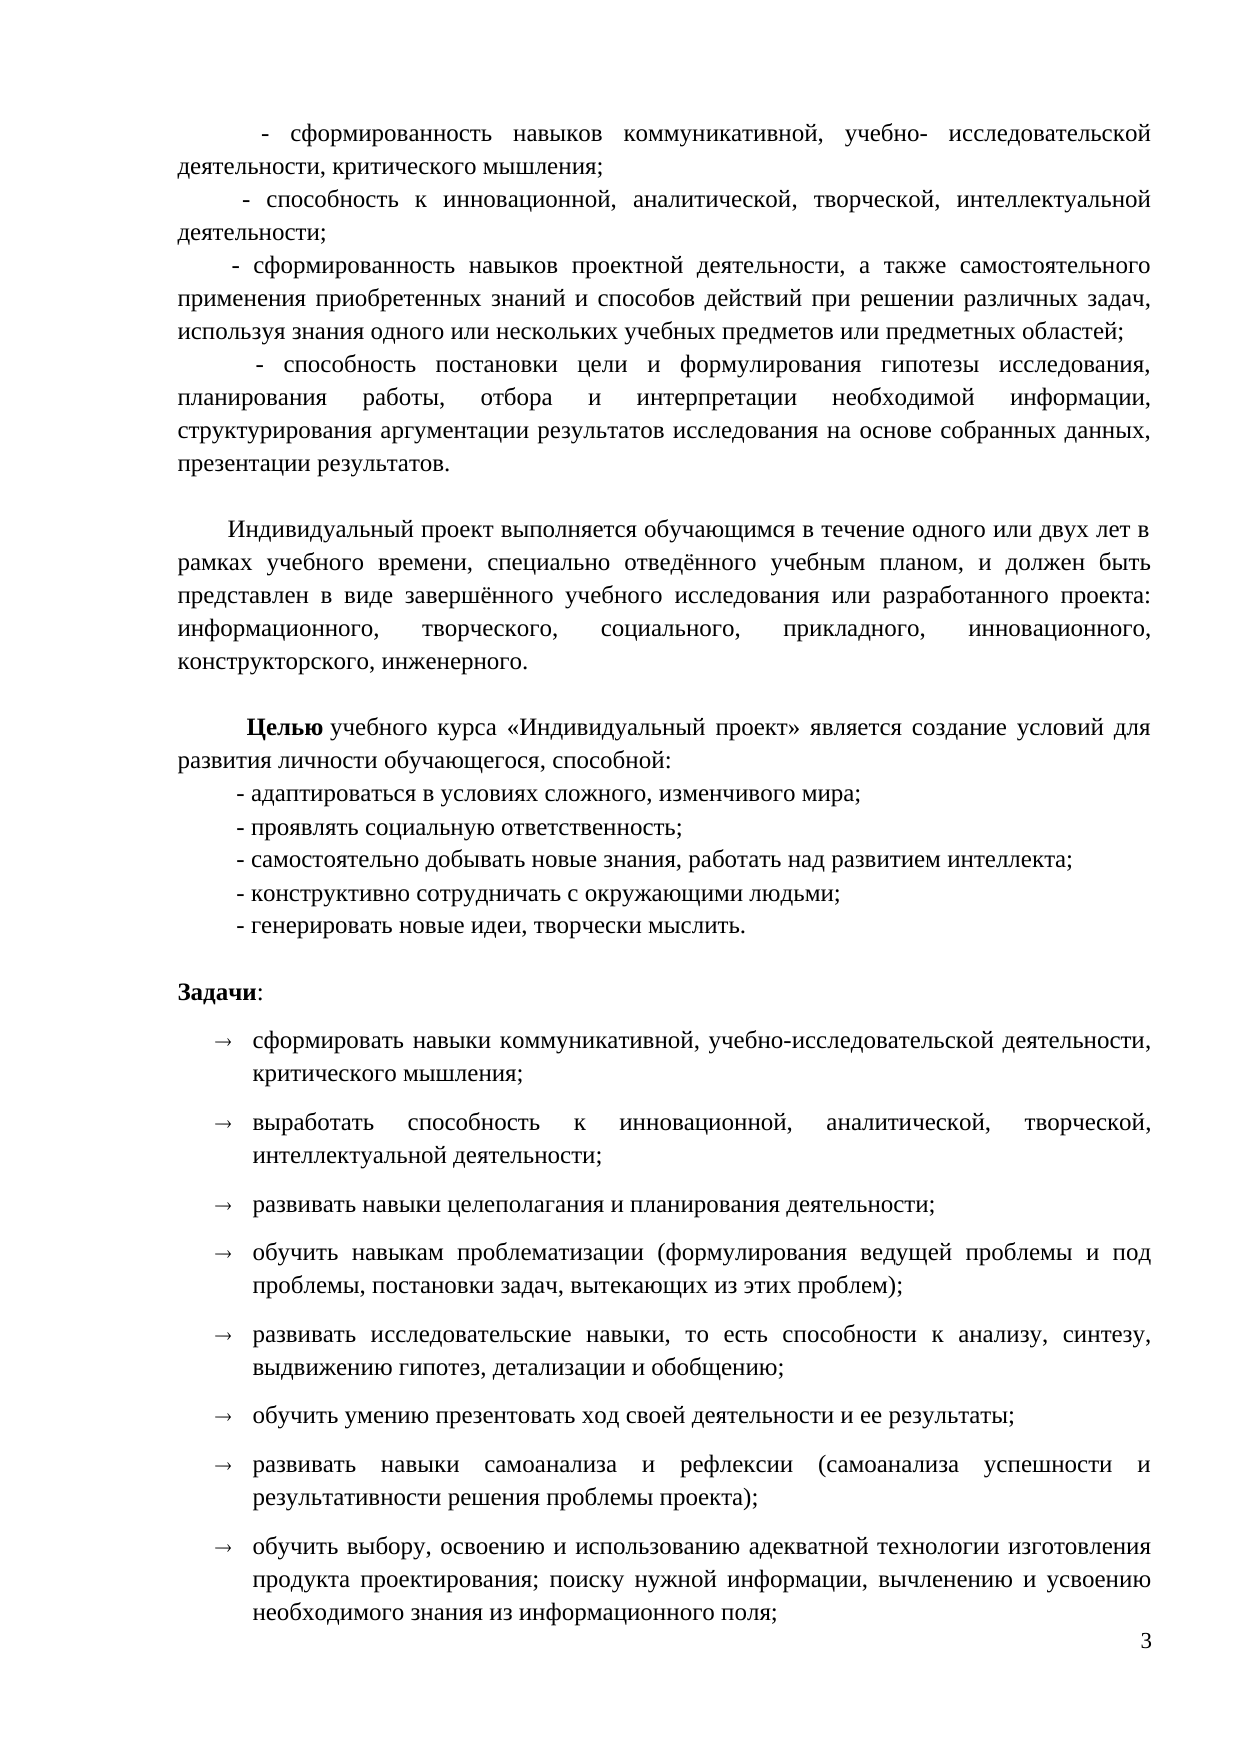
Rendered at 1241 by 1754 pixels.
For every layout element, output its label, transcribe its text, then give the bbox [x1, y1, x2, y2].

list обучить выбору, освоению и использованию адекватной технологии изготовления продукта проектирования; поиску нужной информации, вычленению и усвоению необходимого знания из информационного поля; [215, 1531, 1152, 1626]
text - проявлять социальную ответственность; [236, 812, 1152, 840]
list сформировать навыки коммуникативной, учебно-исследовательской деятельности, критического мышления; [215, 1025, 1152, 1087]
text Целью учебного курса «Индивидуальный проект» является создание условий для развития личности обучающегося, способной: [177, 712, 1152, 774]
text - генерировать новые идеи, творчески мыслить. [236, 911, 1152, 939]
list выработать способность к инновационной, аналитической, творческой, интеллектуальной деятельности; [215, 1107, 1152, 1169]
list развивать исследовательские навыки, то есть способности к анализу, синтезу, выдвижению гипотез, детализации и обобщению; [215, 1319, 1152, 1381]
text - сформированность навыков коммуникативной, учебно- исследовательской деятельности, критического мышления; [177, 118, 1152, 180]
text - конструктивно сотрудничать с окружающими людьми; [236, 878, 1152, 906]
text - сформированность навыков проектной деятельности, а также самостоятельного применения приобретенных знаний и способов действий при решении различных задач, используя знания одного или нескольких учебных предметов или предметных областей; [177, 250, 1152, 345]
text - способность постановки цели и формулирования гипотезы исследования, планирования работы, отбора и интерпретации необходимой информации, структурирования аргументации результатов исследования на основе собранных данных, презентации результатов. [177, 349, 1152, 477]
list обучить навыкам проблематизации (формулирования ведущей проблемы и под проблемы, постановки задач, вытекающих из этих проблем); [215, 1237, 1152, 1299]
list развивать навыки целеполагания и планирования деятельности; [215, 1189, 1152, 1217]
list обучить умению презентовать ход своей деятельности и ее результаты; [215, 1401, 1152, 1429]
text - самостоятельно добывать новые знания, работать над развитием интеллекта; [236, 844, 1152, 873]
text Задачи: [177, 977, 1152, 1005]
list развивать навыки самоанализа и рефлексии (самоанализа успешности и результативности решения проблемы проекта); [215, 1449, 1152, 1511]
text - способность к инновационной, аналитической, творческой, интеллектуальной деятельности; [177, 184, 1152, 246]
text - адаптироваться в условиях сложного, изменчивого мира; [236, 778, 1152, 807]
text Индивидуальный проект выполняется обучающимся в течение одного или двух лет в рамках учебного времени, специально отведённого учебным планом, и должен быть представлен в виде завершённого учебного исследования или разработанного проекта: информационного, творческого, социального, прикладного, инновационного, конструкторского, инженерного. [177, 514, 1152, 675]
